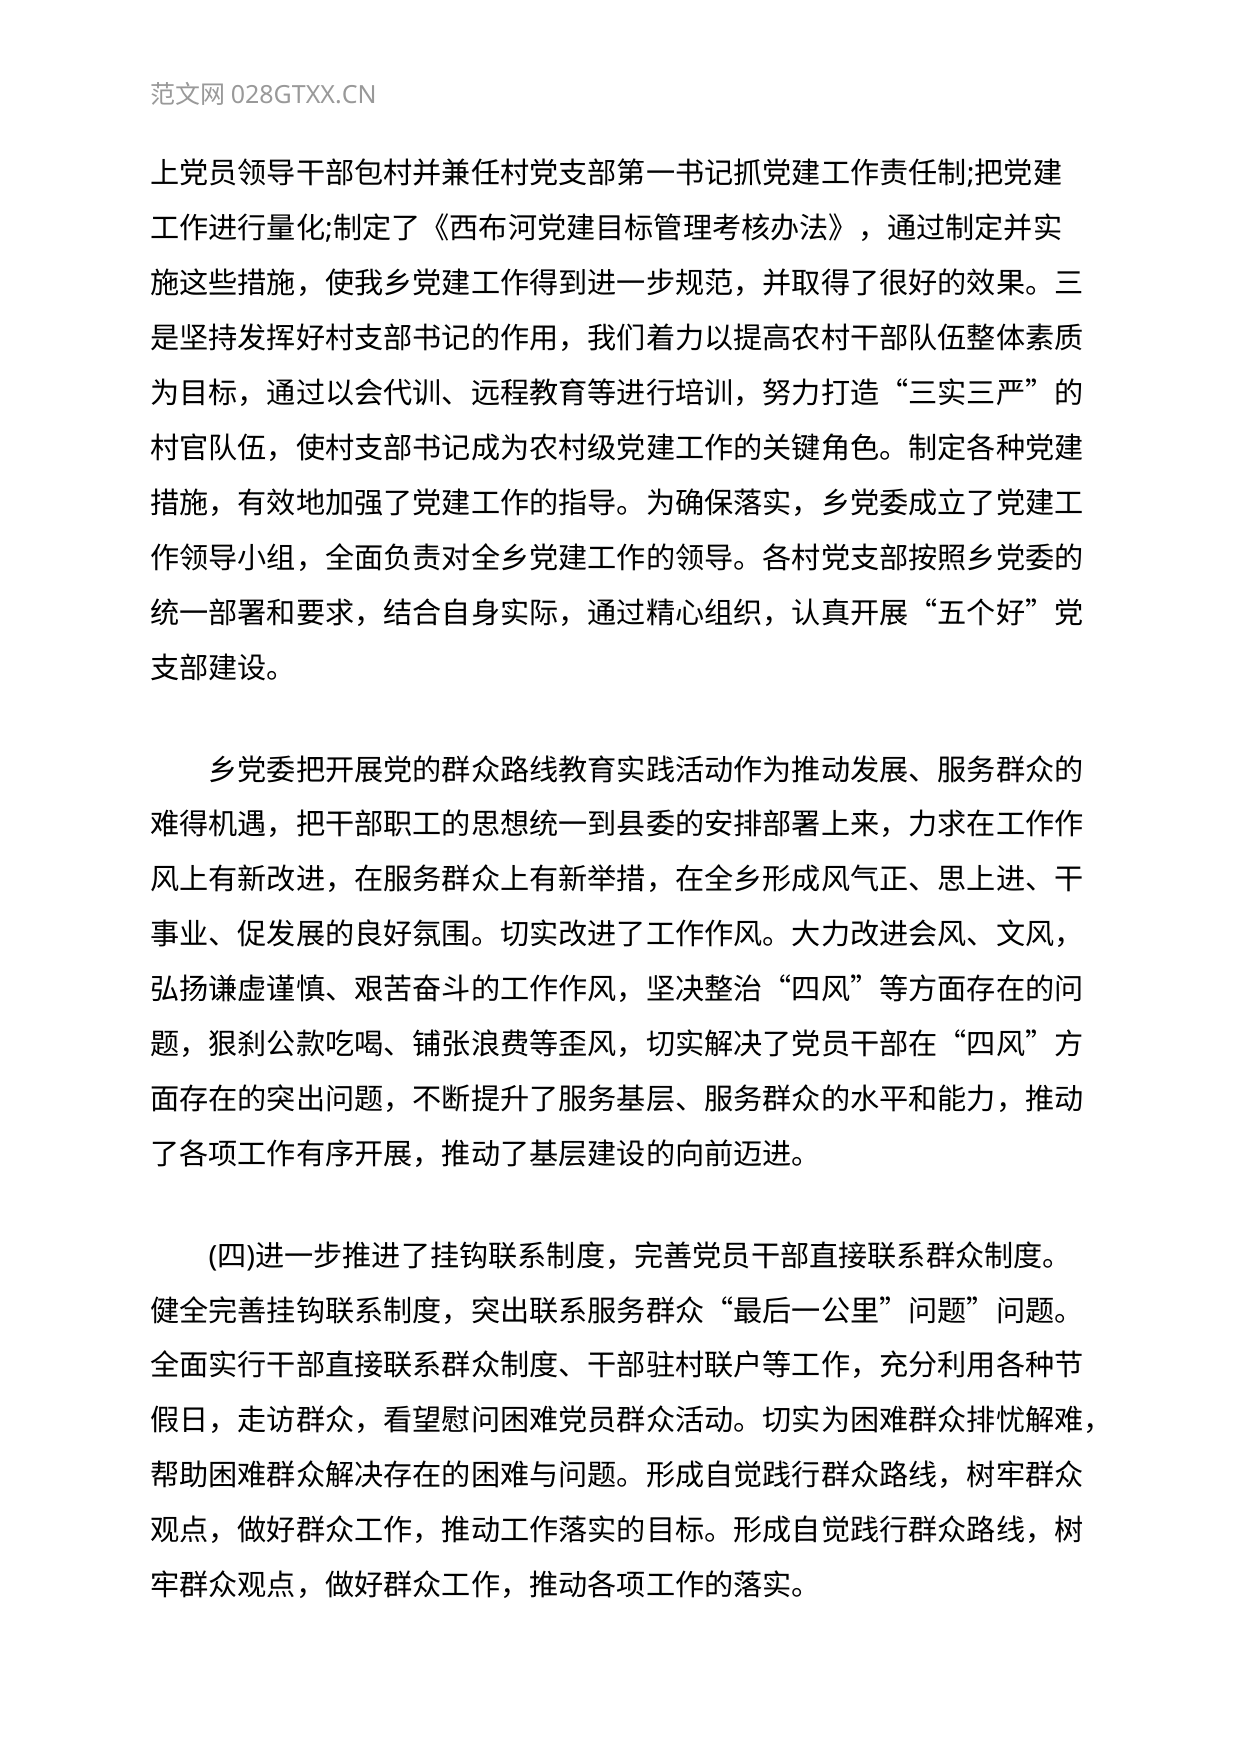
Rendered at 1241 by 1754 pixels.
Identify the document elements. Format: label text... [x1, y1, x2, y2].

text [150, 150, 1090, 687]
text 乡党委把开展党的群众路线教育实践活动作为推动发展、服务群众的难得机遇，把干部职工的思想统一到县委的安排部署上来，力求在工作作风上有新改进，在服务群众上有新举措，在全乡形成风气正、思上进、干事业、促发展的良好氛围。切实改进了工作作风。大力改进会风、文风，弘扬谦虚谨慎、艰苦奋斗的工作作风，坚决整治“四风”等方面存在的问题，狠刹公款吃喝、铺张浪费等歪风，切实解决了党员干部在“四风”方面存在的突出问题，不断提升了服务基层、服务群众的水平和能力，推动了各项工作有序开展，推动了基层建设的向前迈进。 [150, 746, 1090, 1173]
text (四)进一步推进了挂钩联系制度，完善党员干部直接联系群众制度。健全完善挂钩联系制度，突出联系服务群众“最后一公里”问题”问题。全面实行干部直接联系群众制度、干部驻村联户等工作，充分利用各种节假日，走访群众，看望慰问困难党员群众活动。切实为困难群众排忧解难，帮助困难群众解决存在的困难与问题。形成自觉践行群众路线，树牢群众观点，做好群众工作，推动工作落实的目标。形成自觉践行群众路线，树牢群众观点，做好群众工作，推动各项工作的落实。 [150, 1232, 1090, 1604]
